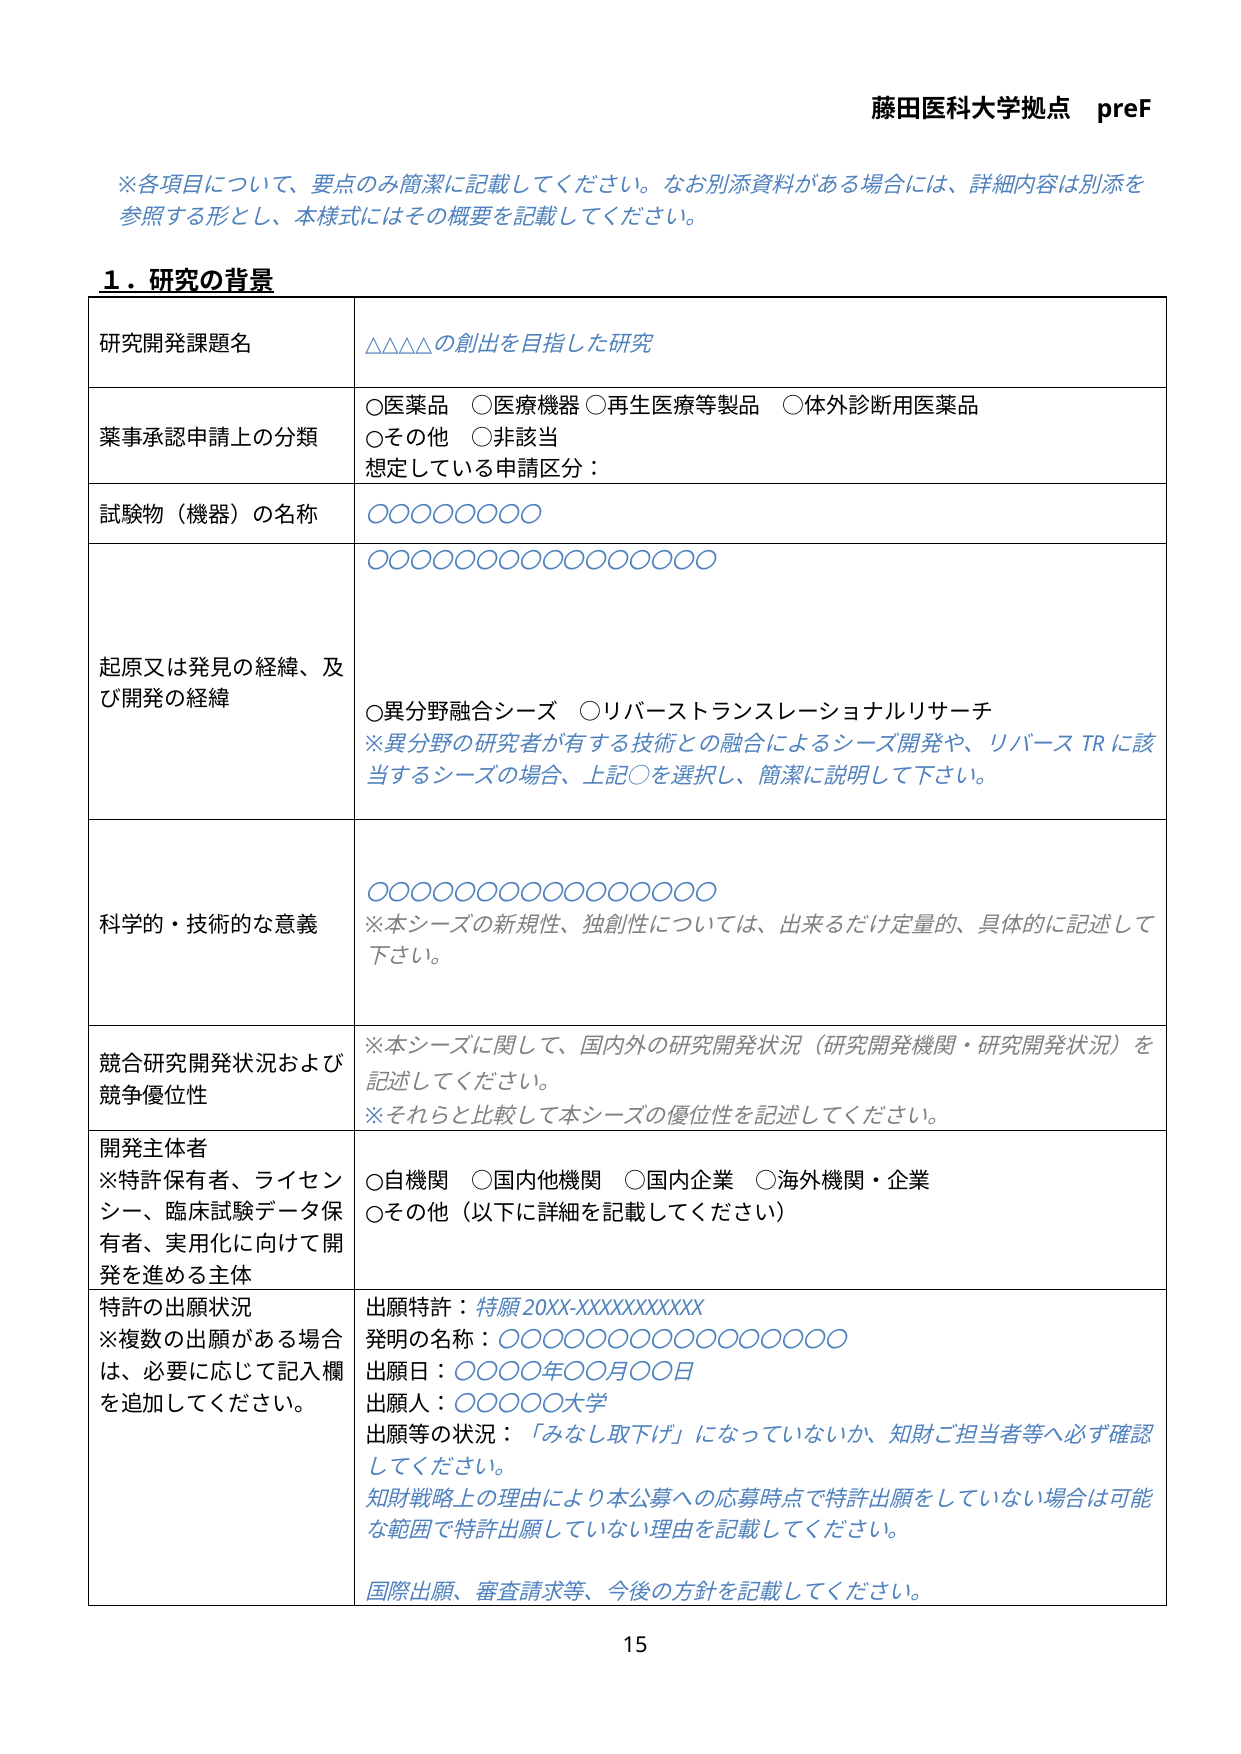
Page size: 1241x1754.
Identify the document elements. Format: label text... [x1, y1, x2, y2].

table_cell 試験物（機器）の名称 [89, 484, 354, 542]
table_cell 薬事承認申請上の分類 [89, 388, 354, 483]
table_cell 医薬品 医療機器 再生医療等製品 体外診断用医薬品 その他 非該当 想定している申請区分： [355, 388, 1166, 483]
table_cell 研究開発課題名 [89, 298, 354, 387]
table_cell 〇〇〇〇〇〇〇〇 [355, 484, 1166, 542]
table_cell 自機関 国内他機関 国内企業 海外機関・企業 その他（以下に詳細を記載してください） [355, 1131, 1166, 1289]
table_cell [89, 1290, 354, 1605]
text ※各項目について、要点のみ簡潔に記載してください。なお別添資料がある場合には、詳細内容は別添を参照する形とし、本様式にはその概要を記載してください。 [118, 167, 1152, 230]
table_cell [355, 1290, 1166, 1605]
table_cell △△△△の創出を目指した研究 [355, 298, 1166, 387]
table_cell 〇〇〇〇〇〇〇〇〇〇〇〇〇〇〇〇 ※本シーズの新規性、独創性については、出来るだけ定量的、具体的に記述して下さい。 [355, 820, 1166, 1024]
table_cell 競合研究開発状況および競争優位性 [89, 1026, 354, 1130]
table_cell ※本シーズに関して、国内外の研究開発状況（研究開発機関・研究開発状況）を記述してください。 ※それらと比較して本シーズの優位性を記述してください。 [355, 1026, 1166, 1130]
table_cell 〇〇〇〇〇〇〇〇〇〇〇〇〇〇〇〇 異分野融合シーズ リバーストランスレーショナルリサーチ ※異分野の研究者が有する技術との融合によるシーズ開発や、リバースTRに該当するシーズの場合、上記○を選択し、簡潔に説明して下さい。 [355, 544, 1166, 819]
table_header １．研究の背景 [89, 260, 1167, 296]
table_cell 起原又は発見の経緯、及び開発の経緯 [89, 544, 354, 819]
table_cell 科学的・技術的な意義 [89, 820, 354, 1024]
table_cell 開発主体者 ※特許保有者、ライセンシー、臨床試験データ保有者、実用化に向けて開発を進める主体 [89, 1131, 354, 1289]
